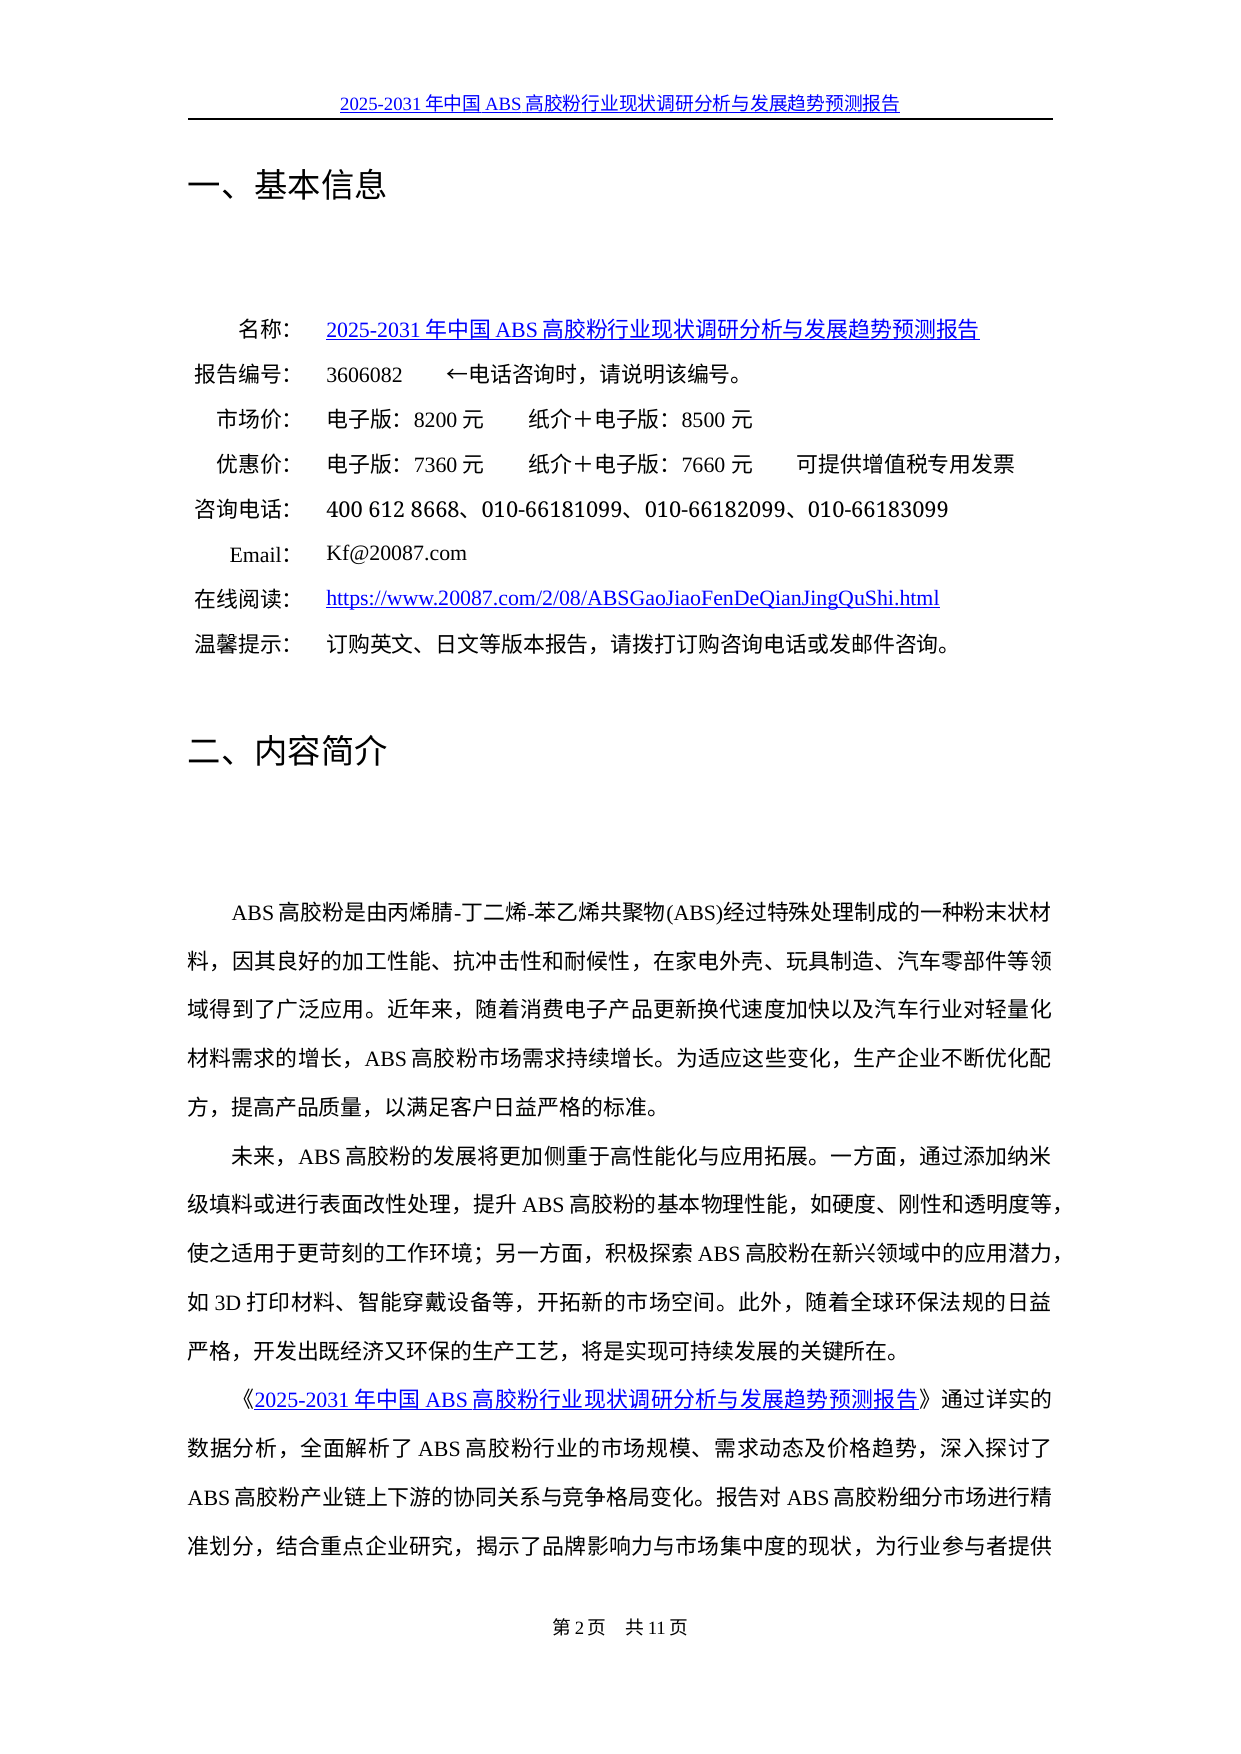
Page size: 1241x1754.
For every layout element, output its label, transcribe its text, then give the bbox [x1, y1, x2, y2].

table_cell 咨询电话： [167, 492, 315, 537]
table_cell 电子版：7360 元 纸介＋电子版：7660 元 可提供增值税专用发票 [315, 447, 1073, 492]
table_cell 400 612 8668、010-66181099、010-66182099、010-66183099 [315, 492, 1073, 537]
title 二、内容简介 [187, 717, 1053, 782]
table_header 名称： [167, 312, 315, 357]
table_cell 订购英文、日文等版本报告，请拨打订购咨询电话或发邮件咨询。 [315, 627, 1073, 672]
table_cell Kf@20087.com [315, 537, 1073, 582]
table_cell 市场价： [167, 402, 315, 447]
table_cell 在线阅读： [167, 582, 315, 627]
table_cell 3606082 ←电话咨询时，请说明该编号。 [315, 357, 1073, 402]
table_cell 电子版：8200 元 纸介＋电子版：8500 元 [315, 402, 1073, 447]
table_cell 报告编号： [167, 357, 315, 402]
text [187, 894, 1053, 1561]
table_cell 优惠价： [167, 447, 315, 492]
table_cell Email： [167, 537, 315, 582]
title 一、基本信息 [187, 150, 1053, 215]
table_cell [315, 582, 1073, 627]
table_header 2025-2031年中国ABS高胶粉行业现状调研分析与发展趋势预测报告 [315, 312, 1073, 357]
table_cell 温馨提示： [167, 627, 315, 672]
